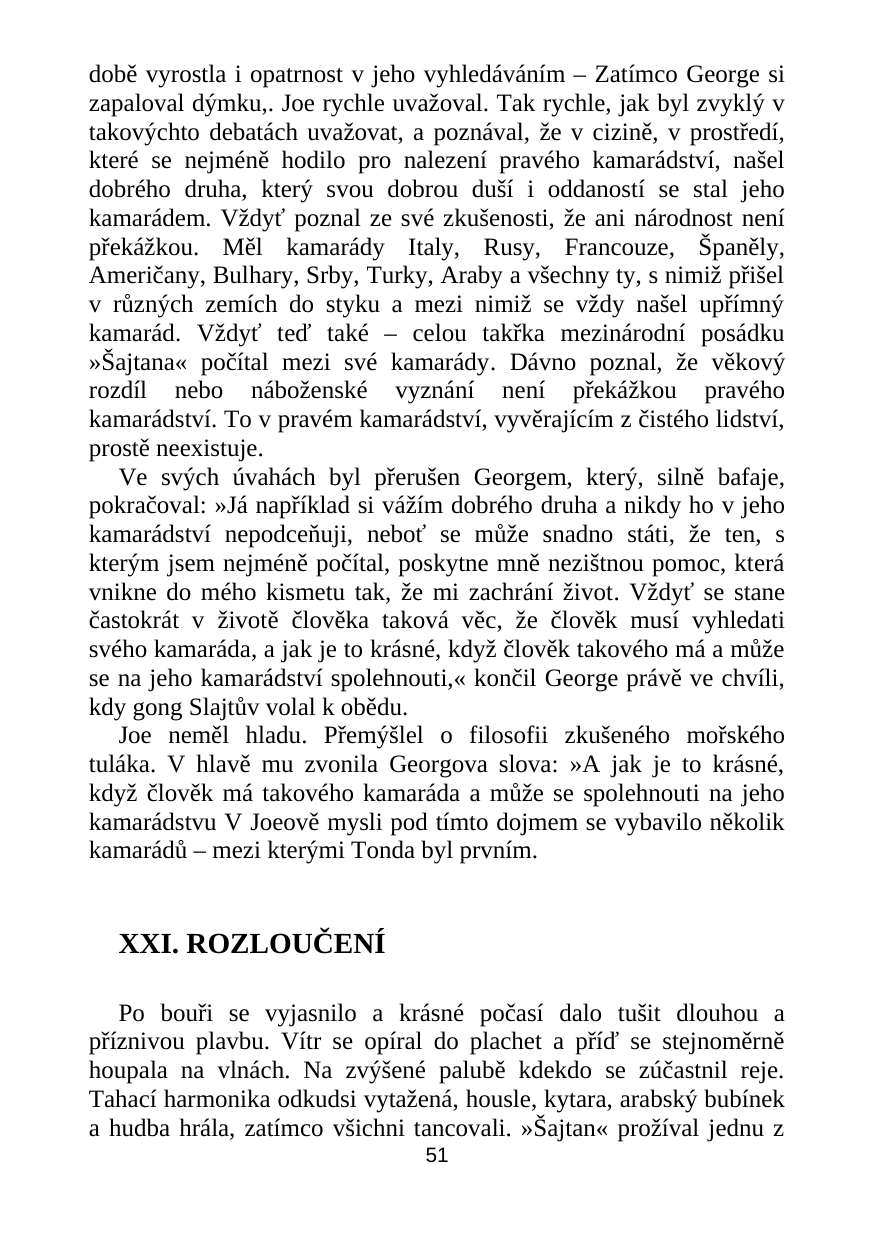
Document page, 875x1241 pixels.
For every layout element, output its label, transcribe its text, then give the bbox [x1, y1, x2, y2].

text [89, 59, 785, 462]
text Joe neměl hladu. Přemýšlel o filosofii zkušeného mořského tuláka. V hlavě mu zvonila Georgova slova: »A jak je to krásné, když člověk má takového kamaráda a může se spolehnouti na jeho kamarádstvu V Joeově mysli pod tímto dojmem se vybavilo několik kamarádů – mezi kterými Tonda byl prvním. [89, 720, 785, 864]
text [89, 998, 785, 1141]
text Ve svých úvahách byl přerušen Georgem, který, silně bafaje, pokračoval: »Já například si vážím dobrého druha a nikdy ho v jeho kamarádství nepodceňuji, neboť se může snadno státi, že ten, s kterým jsem nejméně počítal, poskytne mně nezištnou pomoc, která vnikne do mého kismetu tak, že mi zachrání život. Vždyť se stane častokrát v životě člověka taková věc, že člověk musí vyhledati svého kamaráda, a jak je to krásné, když člověk takového má a může se na jeho kamarádství spolehnouti,« končil George právě ve chvíli, kdy gong Slajtův volal k obědu. [89, 462, 785, 720]
subtitle XXI. ROZLOUČENÍ [118, 927, 785, 960]
